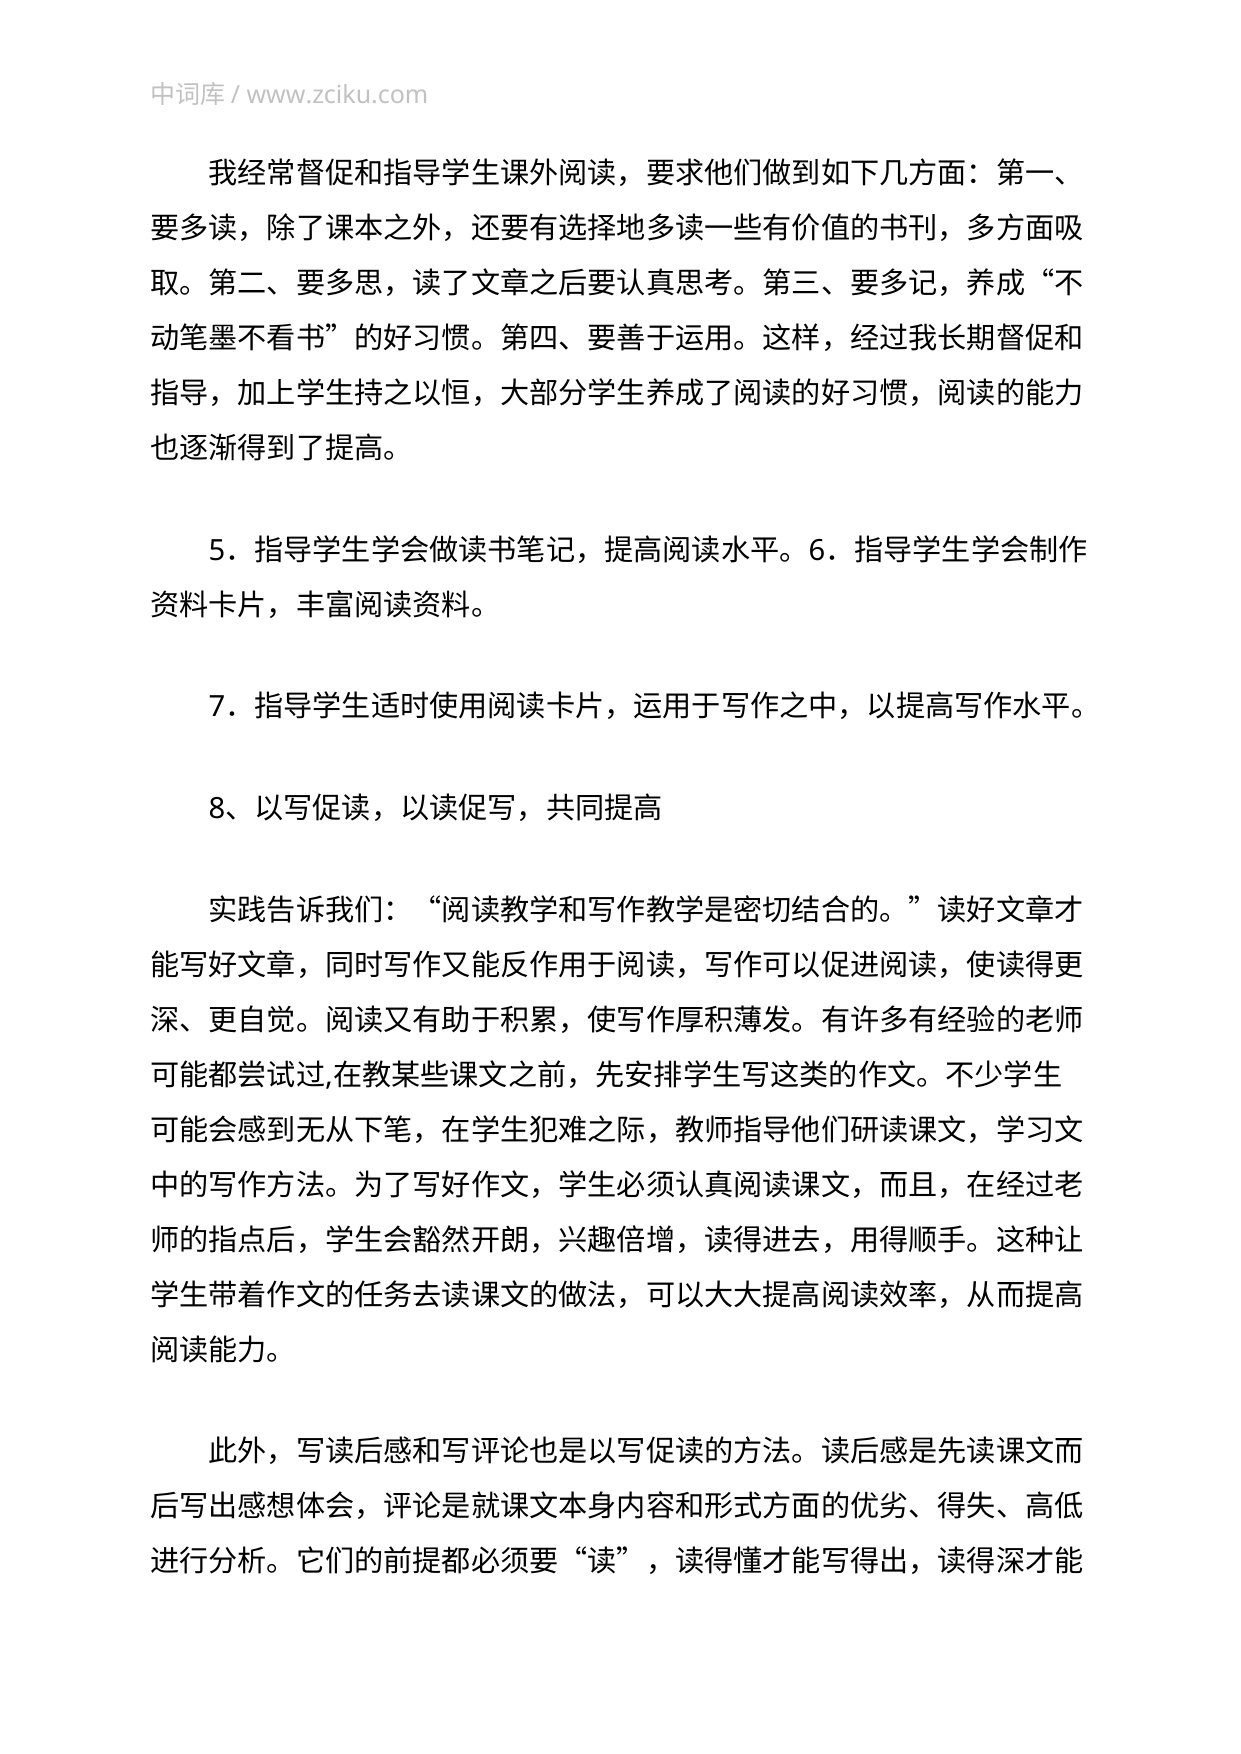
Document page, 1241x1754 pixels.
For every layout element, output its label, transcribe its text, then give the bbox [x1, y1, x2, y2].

text 我经常督促和指导学生课外阅读，要求他们做到如下几方面：第一、要多读，除了课本之外，还要有选择地多读一些有价值的书刊，多方面吸取。第二、要多思，读了文章之后要认真思考。第三、要多记，养成“不动笔墨不看书”的好习惯。第四、要善于运用。这样，经过我长期督促和指导，加上学生持之以恒，大部分学生养成了阅读的好习惯，阅读的能力也逐渐得到了提高。 [150, 150, 1090, 467]
text 实践告诉我们：“阅读教学和写作教学是密切结合的。”读好文章才能写好文章，同时写作又能反作用于阅读，写作可以促进阅读，使读得更深、更自觉。阅读又有助于积累，使写作厚积薄发。有许多有经验的老师可能都尝试过,在教某些课文之前，先安排学生写这类的作文。不少学生可能会感到无从下笔，在学生犯难之际，教师指导他们研读课文，学习文中的写作方法。为了写好作文，学生必须认真阅读课文，而且，在经过老师的指点后，学生会豁然开朗，兴趣倍增，读得进去，用得顺手。这种让学生带着作文的任务去读课文的做法，可以大大提高阅读效率，从而提高阅读能力。 [150, 887, 1090, 1368]
text 5．指导学生学会做读书笔记，提高阅读水平。6．指导学生学会制作资料卡片，丰富阅读资料。 [150, 526, 1090, 623]
text 7．指导学生适时使用阅读卡片，运用于写作之中，以提高写作水平。 [150, 683, 1090, 725]
text 8、以写促读，以读促写，共同提高 [150, 785, 1090, 827]
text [150, 1428, 1090, 1580]
